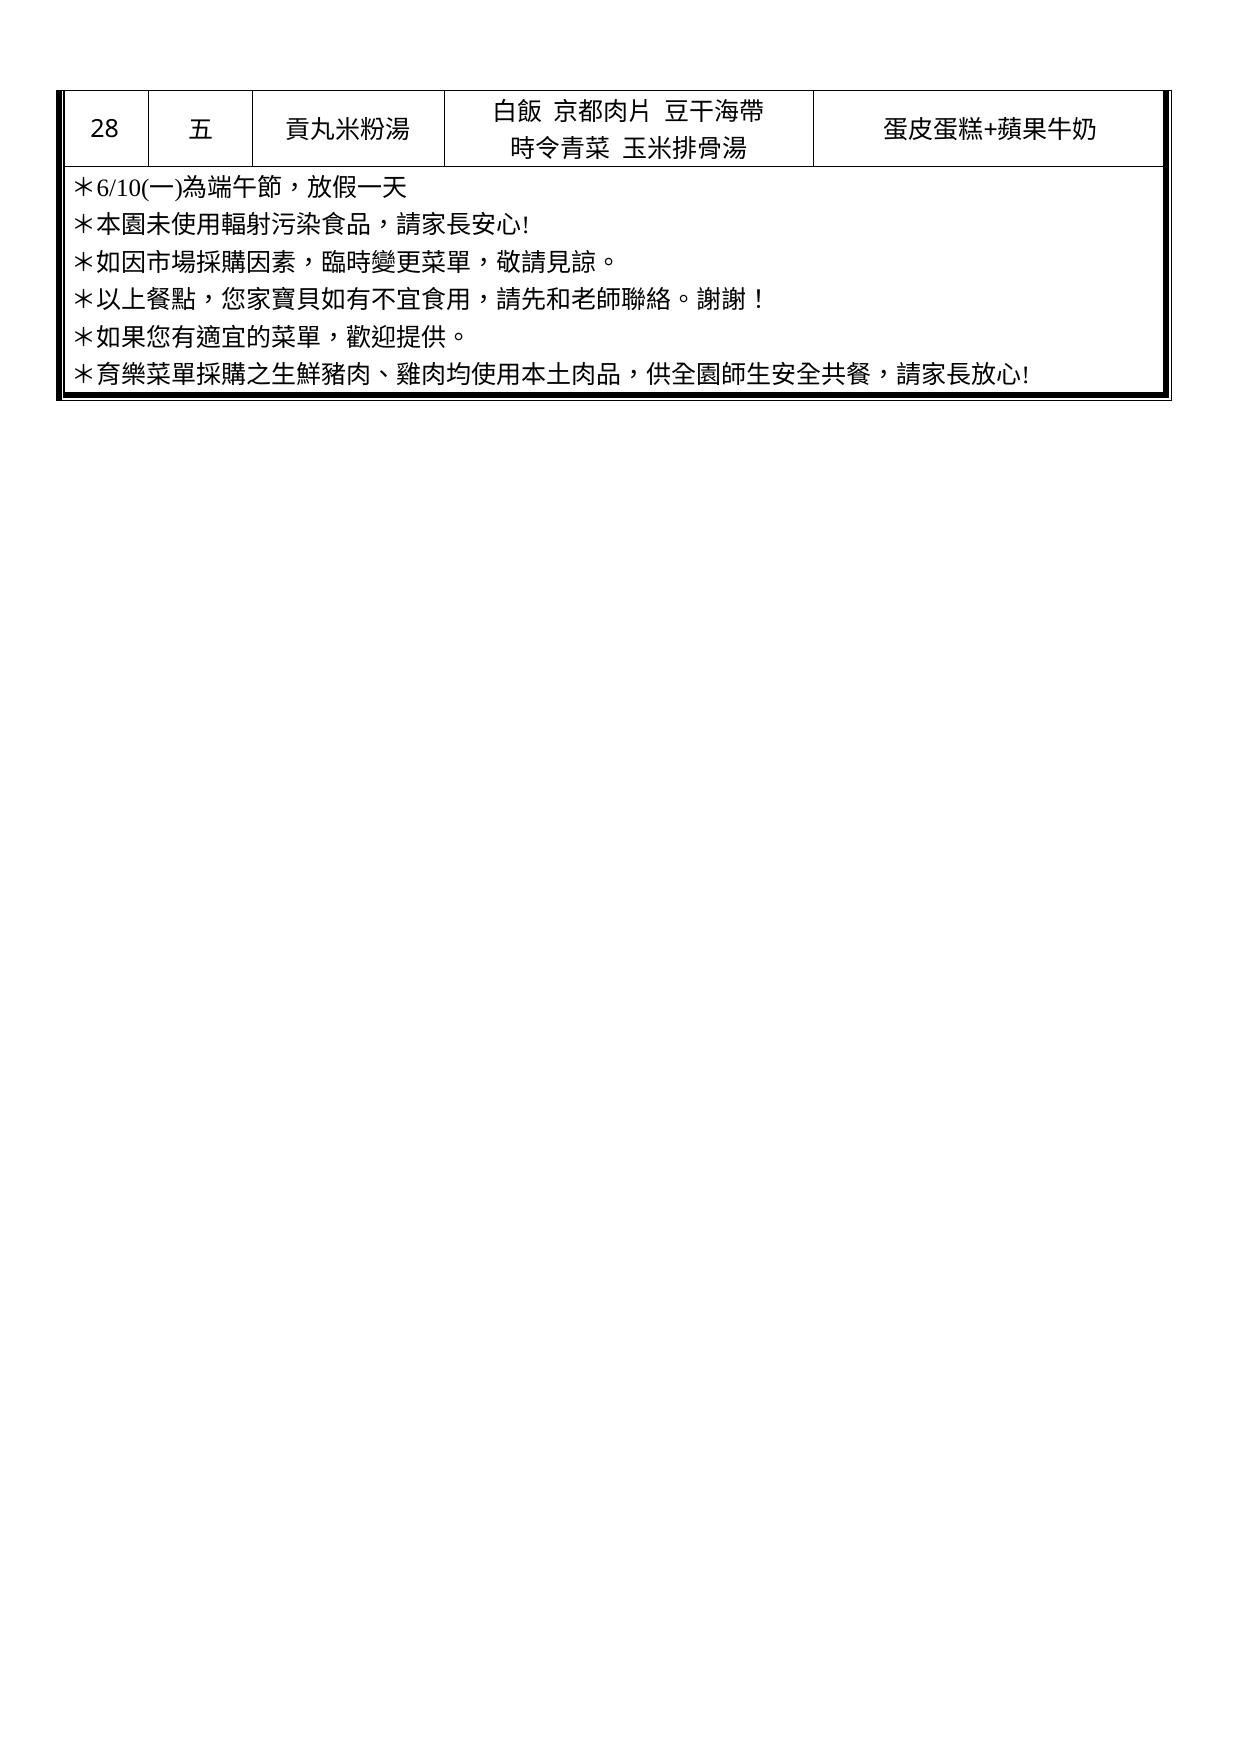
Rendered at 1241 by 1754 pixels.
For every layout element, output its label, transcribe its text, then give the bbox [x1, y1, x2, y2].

table_cell 貢丸米粉湯 [253, 91, 444, 166]
table_cell 白飯 京都肉片 豆干海帶 時令青菜 玉米排骨湯 [445, 91, 813, 166]
table_cell 蛋皮蛋糕+蘋果牛奶 [814, 91, 1163, 166]
table_cell 28 [65, 91, 148, 166]
table_cell ＊6/10(一)為端午節，放假一天 ＊本園未使用輻射污染食品，請家長安心! ＊如因市場採購因素，臨時變更菜單，敬請見諒。 ＊以上餐點，您家寶貝如有不宜食用，請先和老師聯絡。謝謝！ ＊如果您有適宜的菜單，歡迎提供。 ＊育樂菜單採購之生鮮豬肉、雞肉均使用本土肉品，供全園師生安全共餐，請家長放心! [65, 167, 1163, 392]
table_cell 五 [149, 91, 252, 166]
